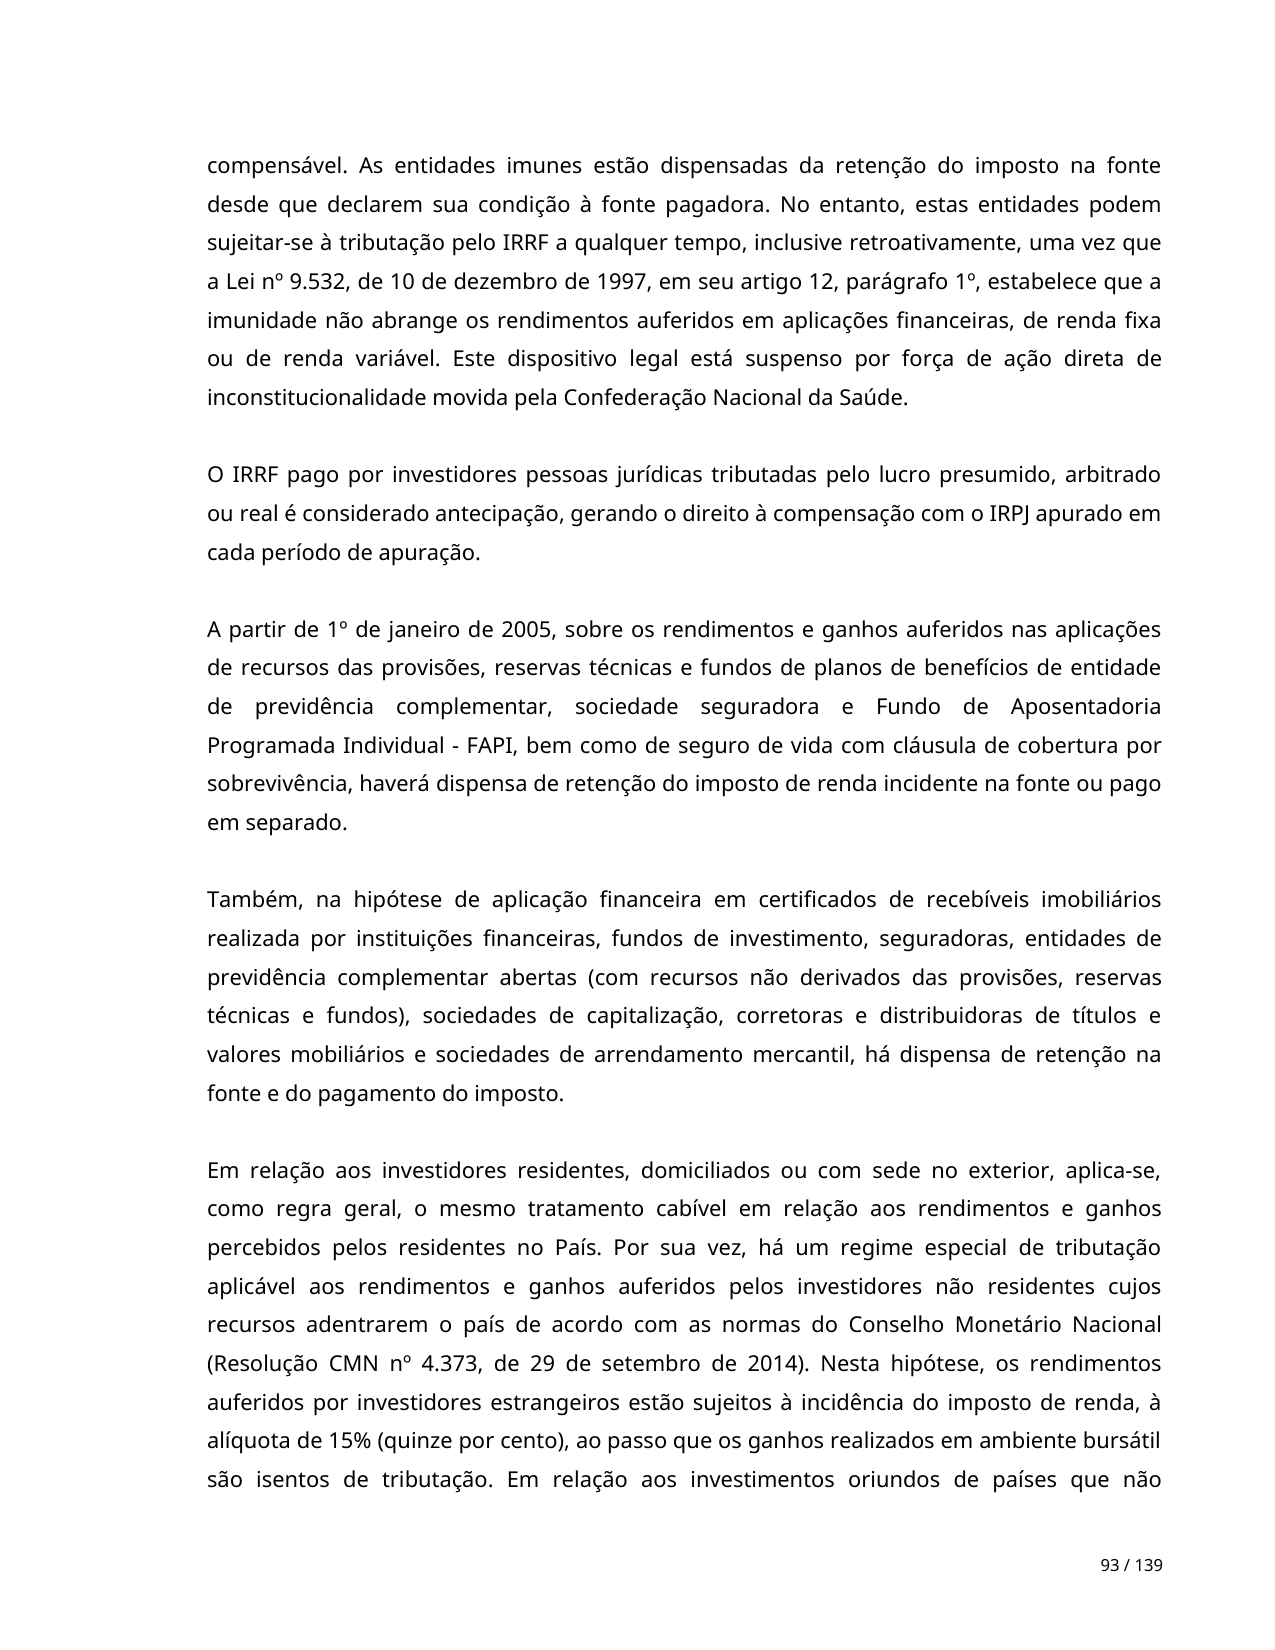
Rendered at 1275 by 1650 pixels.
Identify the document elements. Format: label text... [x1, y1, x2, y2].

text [207, 150, 1163, 412]
text O IRRF pago por investidores pessoas jurídicas tributadas pelo lucro presumido, arbitrado ou real é considerado antecipação, gerando o direito à compensação com o IRPJ apurado em cada período de apuração. [207, 459, 1163, 566]
text A partir de 1º de janeiro de 2005, sobre os rendimentos e ganhos auferidos nas aplicações de recursos das provisões, reservas técnicas e fundos de planos de benefícios de entidade de previdência complementar, sociedade seguradora e Fundo de Aposentadoria Programada Individual - FAPI, bem como de seguro de vida com cláusula de cobertura por sobrevivência, haverá dispensa de retenção do imposto de renda incidente na fonte ou pago em separado. [207, 614, 1163, 837]
text Também, na hipótese de aplicação financeira em certificados de recebíveis imobiliários realizada por instituições financeiras, fundos de investimento, seguradoras, entidades de previdência complementar abertas (com recursos não derivados das provisões, reservas técnicas e fundos), sociedades de capitalização, corretoras e distribuidoras de títulos e valores mobiliários e sociedades de arrendamento mercantil, há dispensa de retenção na fonte e do pagamento do imposto. [207, 884, 1163, 1107]
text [207, 1155, 1163, 1494]
